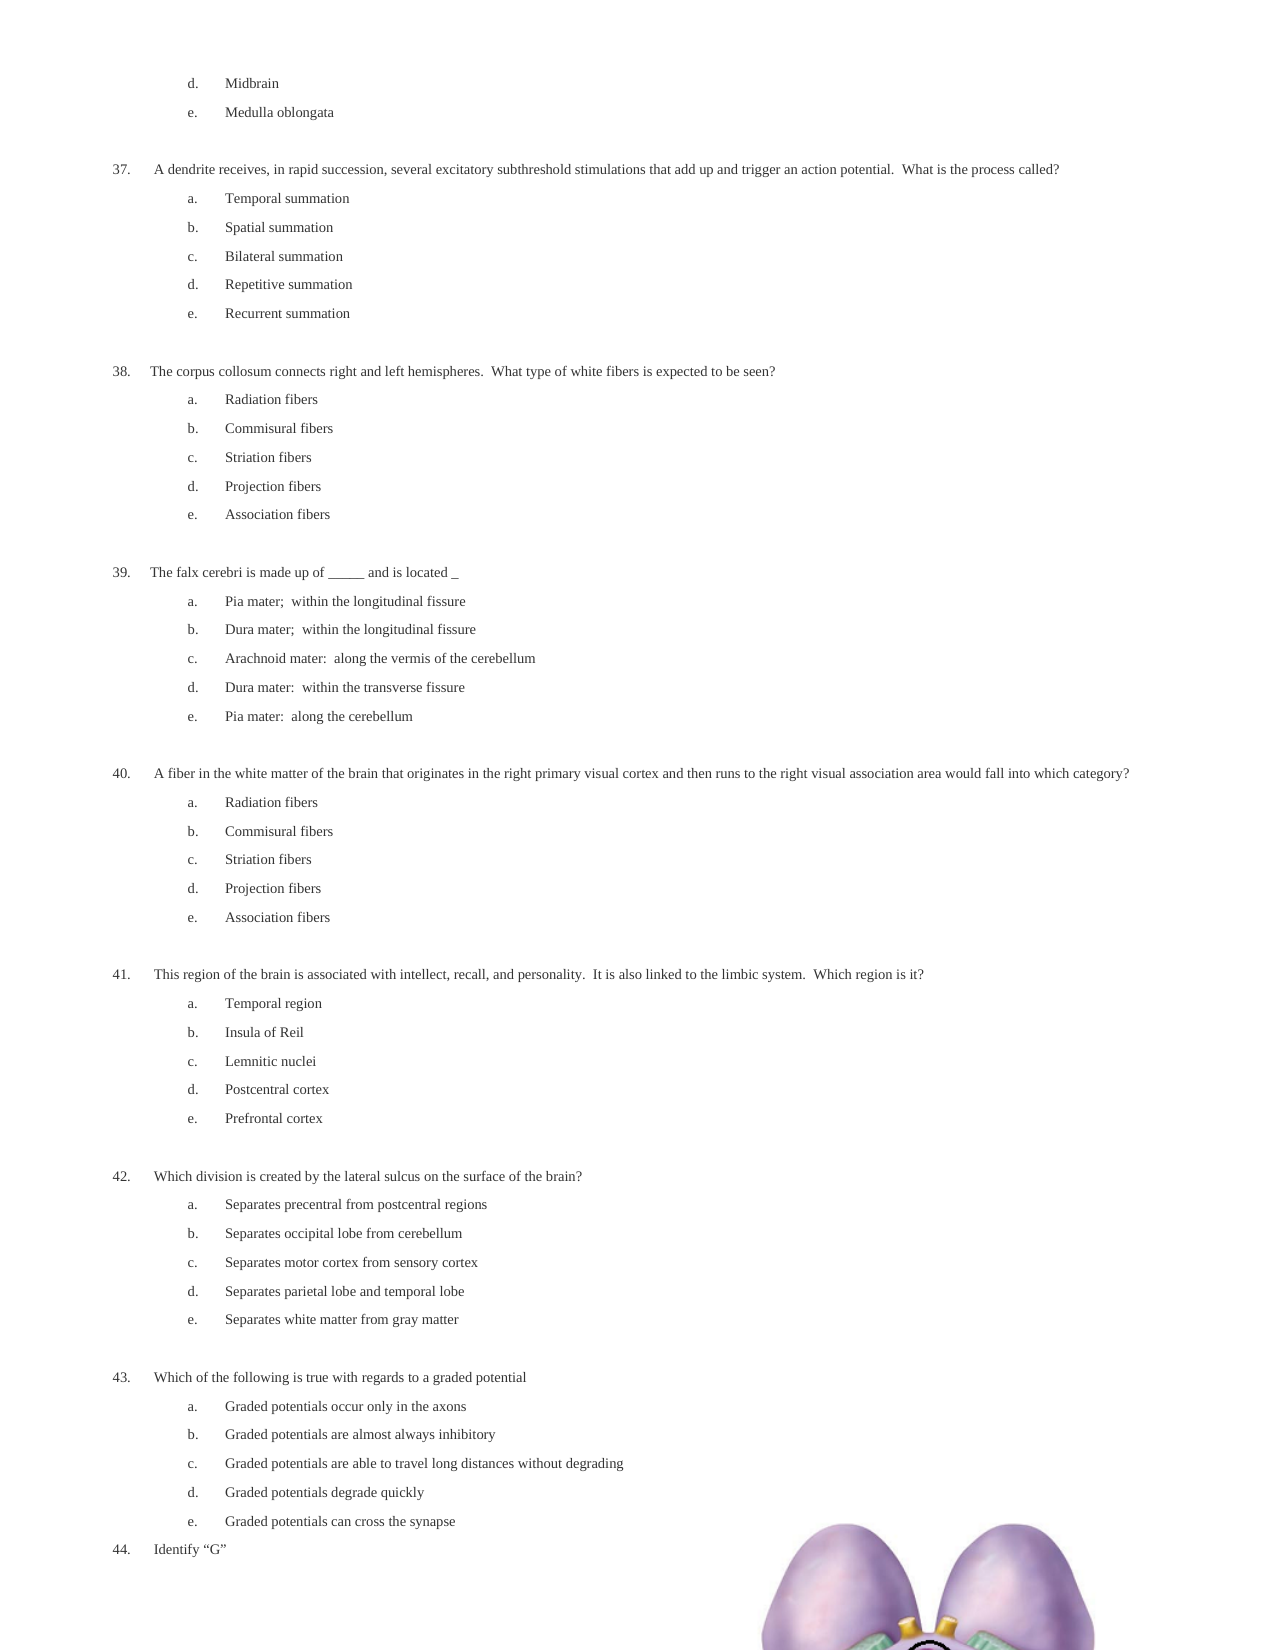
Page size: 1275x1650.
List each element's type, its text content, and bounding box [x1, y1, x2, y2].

list Which of the following is true with regards to a graded potential [112, 1369, 1200, 1397]
list Graded potentials degrade quickly [187, 1484, 1200, 1512]
list A fiber in the white matter of the brain that originates in the right primary visual cortex and then runs to the right visual association area would fall into which category? [112, 765, 1200, 794]
list Separates white matter from gray matter [187, 1311, 1200, 1340]
list Projection fibers [187, 477, 1200, 506]
list Identify “G” [112, 1541, 1200, 1570]
list Separates parietal lobe and temporal lobe [187, 1282, 1200, 1311]
list Graded potentials are able to travel long distances without degrading [187, 1455, 1200, 1484]
list Spatial summation [187, 219, 1200, 247]
list Insula of Reil [187, 1024, 1200, 1052]
list Separates occipital lobe from cerebellum [187, 1225, 1200, 1254]
list Dura mater: within the transverse fissure [187, 679, 1200, 707]
list Graded potentials are almost always inhibitory [187, 1426, 1200, 1455]
list Separates motor cortex from sensory cortex [187, 1254, 1200, 1282]
list Graded potentials can cross the synapse [187, 1512, 1200, 1541]
list Postcentral cortex [187, 1081, 1200, 1110]
list Pia mater: along the cerebellum [187, 707, 1200, 736]
picture [754, 1570, 1163, 1650]
list Striation fibers [187, 851, 1200, 880]
list Temporal summation [187, 190, 1200, 219]
list Association fibers [187, 909, 1200, 937]
list Commisural fibers [187, 420, 1200, 449]
list Medulla oblongata [187, 104, 1200, 132]
list A dendrite receives, in rapid succession, several excitatory subthreshold stimulations that add up and trigger an action potential. What is the process called? [112, 161, 1200, 190]
list Bilateral summation [187, 247, 1200, 276]
list This region of the brain is associated with intellect, recall, and personality. It is also linked to the limbic system. Which region is it? [112, 966, 1200, 995]
list Pia mater; within the longitudinal fissure [187, 592, 1200, 621]
list Midbrain [187, 75, 1200, 104]
list Dura mater; within the longitudinal fissure [187, 621, 1200, 650]
list Temporal region [187, 995, 1200, 1024]
list The corpus collosum connects right and left hemispheres. What type of white fibers is expected to be seen? [112, 362, 1200, 391]
list Radiation fibers [187, 794, 1200, 822]
list Recurrent summation [187, 305, 1200, 334]
list Prefrontal cortex [187, 1110, 1200, 1139]
list Repetitive summation [187, 276, 1200, 305]
list Arachnoid mater: along the vermis of the cerebellum [187, 650, 1200, 679]
list Graded potentials occur only in the axons [187, 1397, 1200, 1426]
list Association fibers [187, 506, 1200, 535]
list Striation fibers [187, 449, 1200, 477]
list Radiation fibers [187, 391, 1200, 420]
list Commisural fibers [187, 822, 1200, 851]
list Projection fibers [187, 880, 1200, 909]
list Which division is created by the lateral sulcus on the surface of the brain? [112, 1167, 1200, 1196]
list Lemnitic nuclei [187, 1052, 1200, 1081]
list The falx cerebri is made up of _____ and is located _ [112, 564, 1200, 592]
list Separates precentral from postcentral regions [187, 1196, 1200, 1225]
